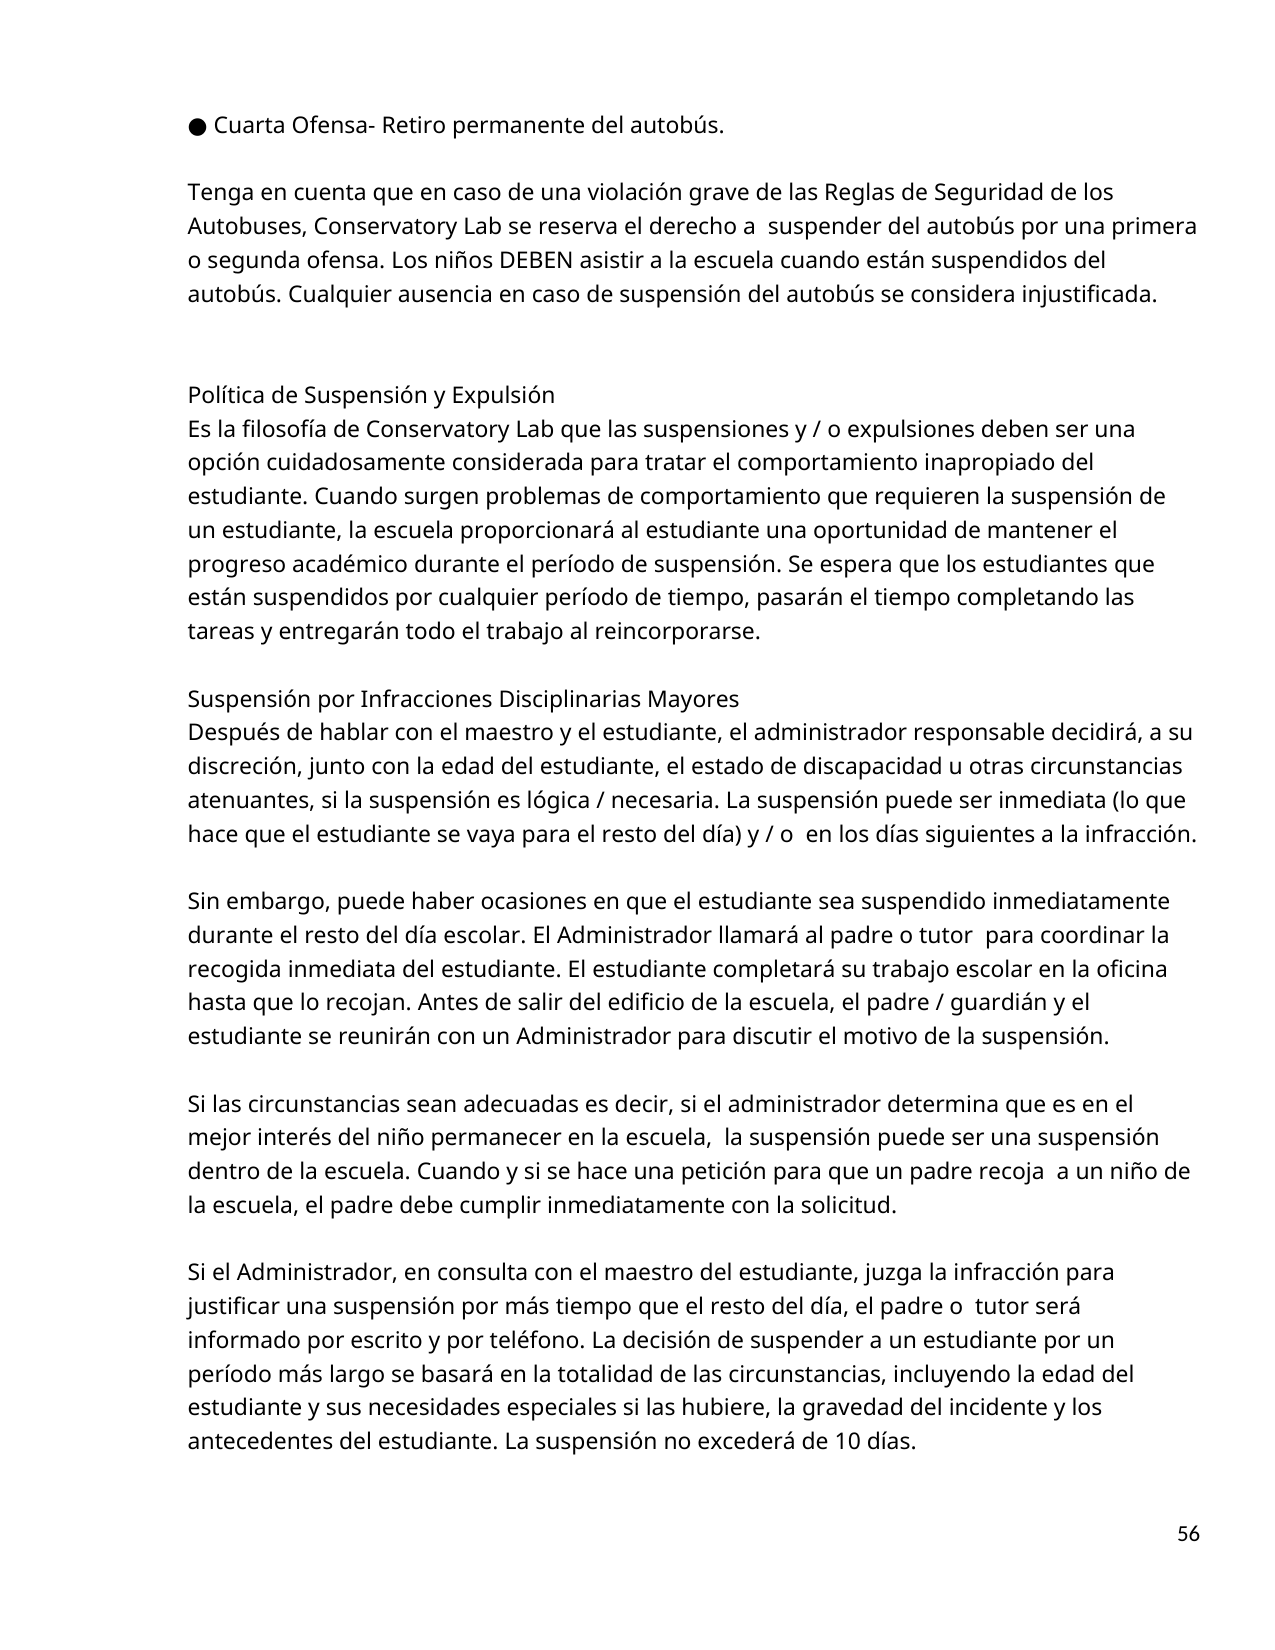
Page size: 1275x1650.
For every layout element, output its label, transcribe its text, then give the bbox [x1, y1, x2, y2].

list Tenga en cuenta que en caso de una violación grave de las Reglas de Seguridad de los Autobuses, Conservatory Lab se reserva el derecho a suspender del autobús por una primera o segunda ofensa. Los niños DEBEN asistir a la escuela cuando están suspendidos del autobús. Cualquier ausencia en caso de suspensión del autobús se considera injustificada. [187, 176, 1200, 309]
list ● Cuarta Ofensa- Retiro permanente del autobús. [187, 109, 1200, 140]
list Si las circunstancias sean adecuadas es decir, si el administrador determina que es en el mejor interés del niño permanecer en la escuela, la suspensión puede ser una suspensión dentro de la escuela. Cuando y si se hace una petición para que un padre recoja a un niño de la escuela, el padre debe cumplir inmediatamente con la solicitud. [187, 1087, 1200, 1220]
list Después de hablar con el maestro y el estudiante, el administrador responsable decidirá, a su discreción, junto con la edad del estudiante, el estado de discapacidad u otras circunstancias atenuantes, si la suspensión es lógica / necesaria. La suspensión puede ser inmediata (lo que hace que el estudiante se vaya para el resto del día) y / o en los días siguientes a la infracción. [187, 716, 1200, 849]
list Política de Suspensión y Expulsión [187, 379, 1200, 410]
list Sin embargo, puede haber ocasiones en que el estudiante sea suspendido inmediatamente durante el resto del día escolar. El Administrador llamará al padre o tutor para coordinar la recogida inmediata del estudiante. El estudiante completará su trabajo escolar en la oficina hasta que lo recojan. Antes de salir del edificio de la escuela, el padre / guardián y el estudiante se reunirán con un Administrador para discutir el motivo de la suspensión. [187, 885, 1200, 1051]
list Si el Administrador, en consulta con el maestro del estudiante, juzga la infracción para justificar una suspensión por más tiempo que el resto del día, el padre o tutor será informado por escrito y por teléfono. La decisión de suspender a un estudiante por un período más largo se basará en la totalidad de las circunstancias, incluyendo la edad del estudiante y sus necesidades especiales si las hubiere, la gravedad del incidente y los antecedentes del estudiante. La suspensión no excederá de 10 días. [187, 1256, 1200, 1456]
list Es la filosofía de Conservatory Lab que las suspensiones y / o expulsiones deben ser una opción cuidadosamente considerada para tratar el comportamiento inapropiado del estudiante. Cuando surgen problemas de comportamiento que requieren la suspensión de un estudiante, la escuela proporcionará al estudiante una oportunidad de mantener el progreso académico durante el período de suspensión. Se espera que los estudiantes que están suspendidos por cualquier período de tiempo, pasarán el tiempo completando las tareas y entregarán todo el trabajo al reincorporarse. [187, 412, 1200, 646]
list Suspensión por Infracciones Disciplinarias Mayores [187, 682, 1200, 714]
